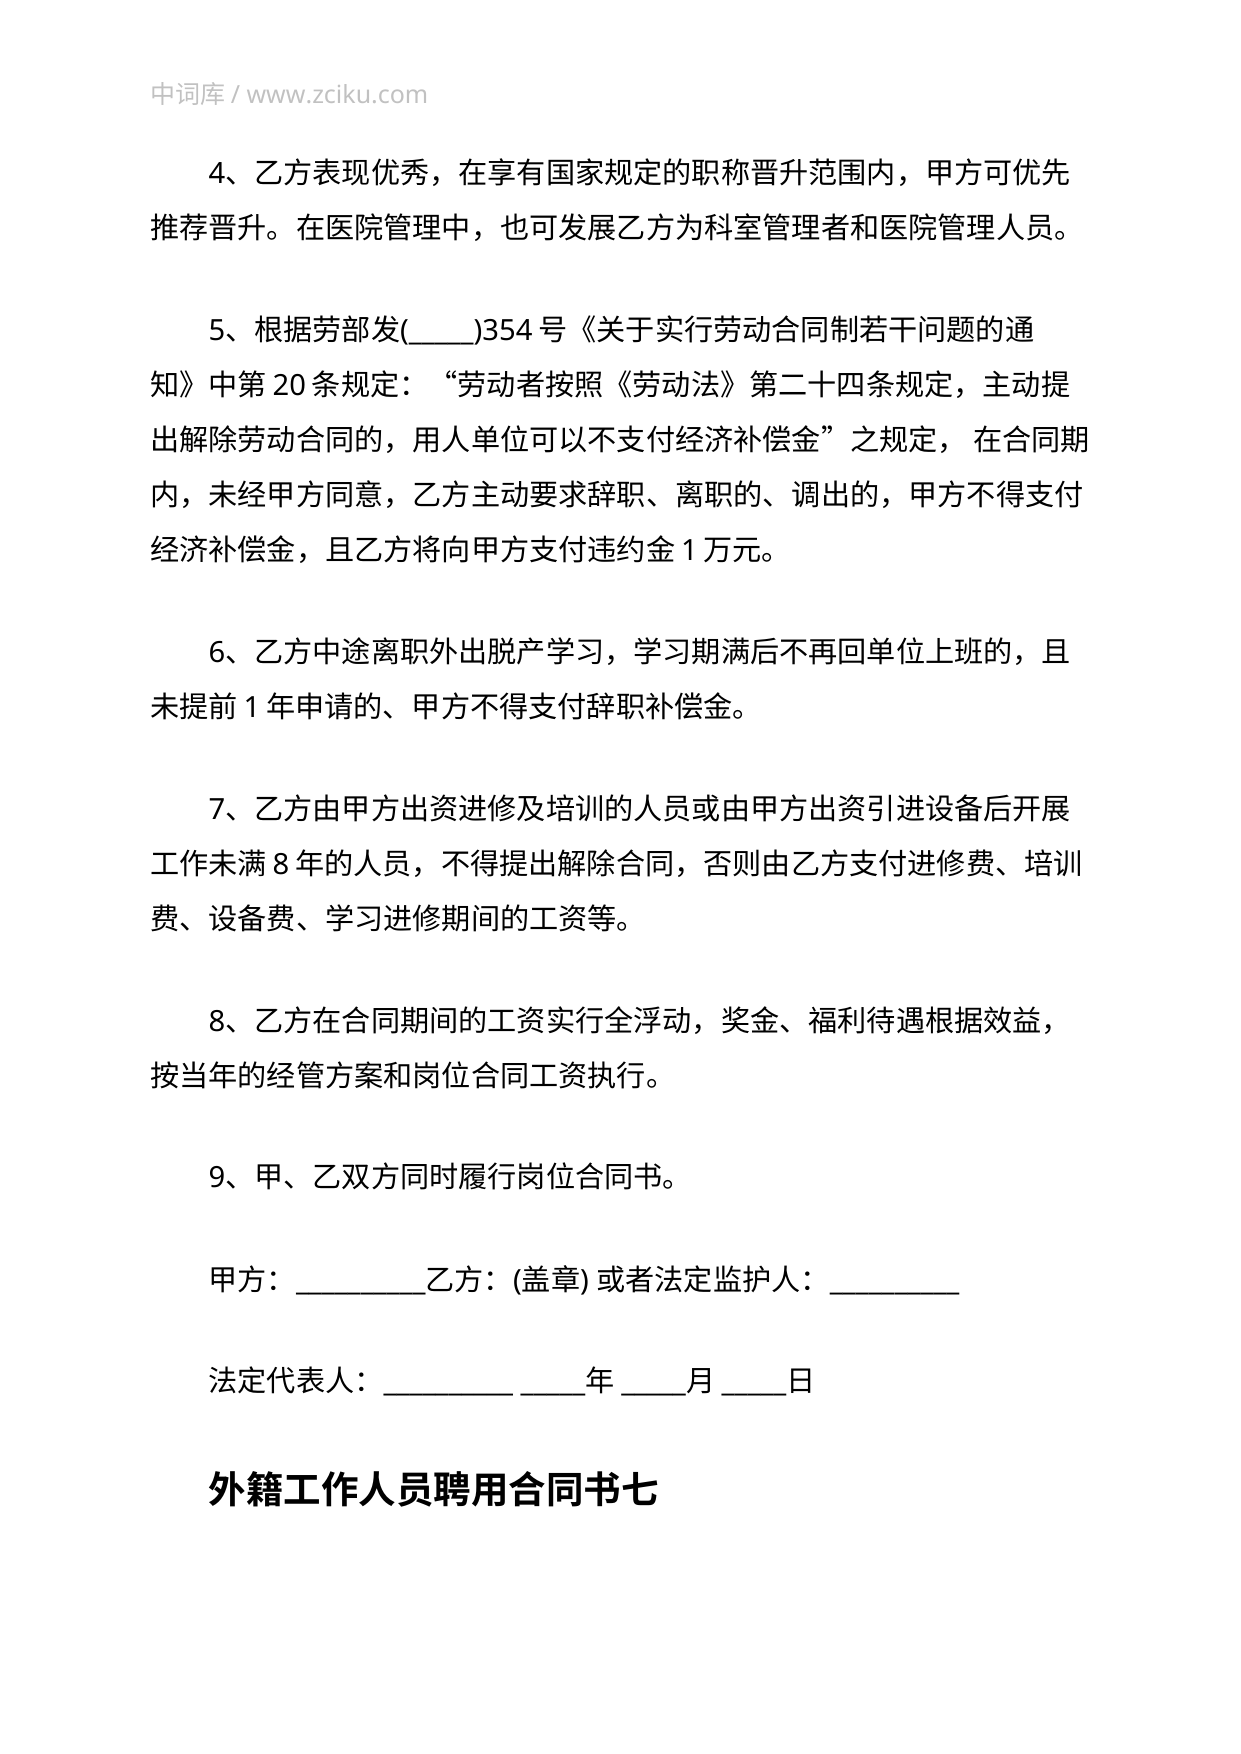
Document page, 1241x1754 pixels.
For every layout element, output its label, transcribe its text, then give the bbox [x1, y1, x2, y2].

text 9、甲、乙双方同时履行岗位合同书。 [150, 1154, 1090, 1196]
text 8、乙方在合同期间的工资实行全浮动，奖金、福利待遇根据效益，按当年的经管方案和岗位合同工资执行。 [150, 997, 1090, 1094]
text 外籍工作人员聘用合同书七 [150, 1460, 1090, 1514]
text 4、乙方表现优秀，在享有国家规定的职称晋升范围内，甲方可优先推荐晋升。在医院管理中，也可发展乙方为科室管理者和医院管理人员。 [150, 150, 1090, 247]
text 6、乙方中途离职外出脱产学习，学习期满后不再回单位上班的，且未提前1年申请的、甲方不得支付辞职补偿金。 [150, 628, 1090, 726]
text 5、根据劳部发(_____)354号《关于实行劳动合同制若干问题的通知》中第20条规定：“劳动者按照《劳动法》第二十四条规定，主动提出解除劳动合同的，用人单位可以不支付经济补偿金”之规定， 在合同期内，未经甲方同意，乙方主动要求辞职、离职的、调出的，甲方不得支付经济补偿金，且乙方将向甲方支付违约金1万元。 [150, 307, 1090, 569]
text 7、乙方由甲方出资进修及培训的人员或由甲方出资引进设备后开展工作未满8年的人员，不得提出解除合同，否则由乙方支付进修费、培训费、设备费、学习进修期间的工资等。 [150, 786, 1090, 938]
text 法定代表人：__________ _____年 _____月 _____日 [150, 1358, 1090, 1400]
text 甲方：__________乙方：(盖章) 或者法定监护人：__________ [150, 1256, 1090, 1298]
